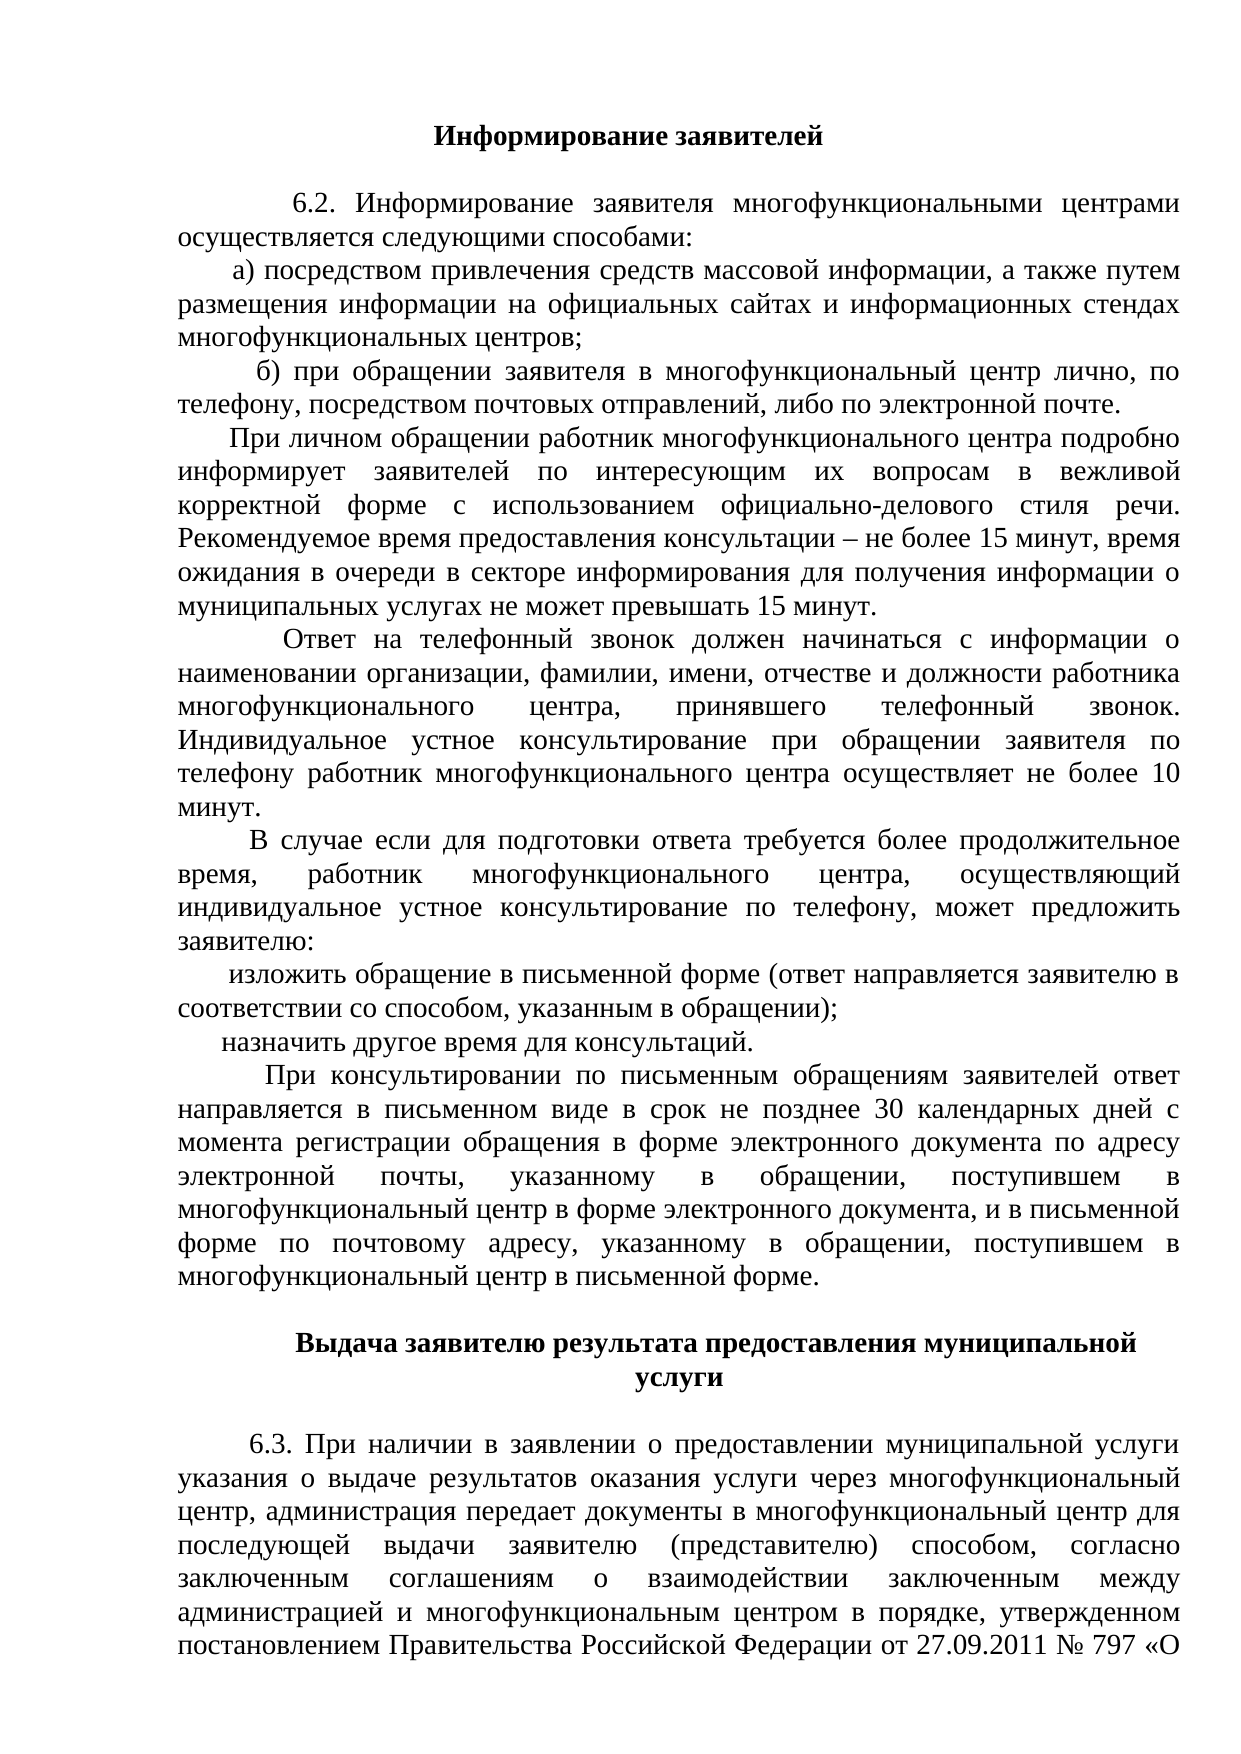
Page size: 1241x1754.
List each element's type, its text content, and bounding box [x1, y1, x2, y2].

text Выдача заявителю результата предоставления муниципальной услуги [177, 1326, 1181, 1393]
text б) при обращении заявителя в многофункциональный центр лично, по телефону, посредством почтовых отправлений, либо по электронной почте. [177, 353, 1181, 420]
text Ответ на телефонный звонок должен начинаться с информации о наименовании организации, фамилии, имени, отчестве и должности работника многофункционального центра, принявшего телефонный звонок. Индивидуальное устное консультирование при обращении заявителя по телефону работник многофункционального центра осуществляет не более 10 минут. [177, 621, 1181, 822]
text В случае если для подготовки ответа требуется более продолжительное время, работник многофункционального центра, осуществляющий индивидуальное устное консультирование по телефону, может предложить заявителю: [177, 822, 1181, 957]
text 6.2. Информирование заявителя многофункциональными центрами осуществляется следующими способами: [177, 185, 1181, 252]
text а) посредством привлечения средств массовой информации, а также путем размещения информации на официальных сайтах и информационных стендах многофункциональных центров; [177, 252, 1181, 353]
text изложить обращение в письменной форме (ответ направляется заявителю в соответствии со способом, указанным в обращении); [177, 957, 1181, 1024]
text При консультировании по письменным обращениям заявителей ответ направляется в письменном виде в срок не позднее 30 календарных дней с момента регистрации обращения в форме электронного документа по адресу электронной почты, указанному в обращении, поступившем в многофункциональный центр в форме электронного документа, и в письменной форме по почтовому адресу, указанному в обращении, поступившем в многофункциональный центр в письменной форме. [177, 1057, 1181, 1292]
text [177, 1426, 1181, 1661]
text Информирование заявителей [177, 118, 1181, 152]
text При личном обращении работник многофункционального центра подробно информирует заявителей по интересующим их вопросам в вежливой корректной форме с использованием официально-делового стиля речи. Рекомендуемое время предоставления консультации – не более 15 минут, время ожидания в очереди в секторе информирования для получения информации о муниципальных услугах не может превышать 15 минут. [177, 420, 1181, 621]
text назначить другое время для консультаций. [177, 1024, 1181, 1057]
